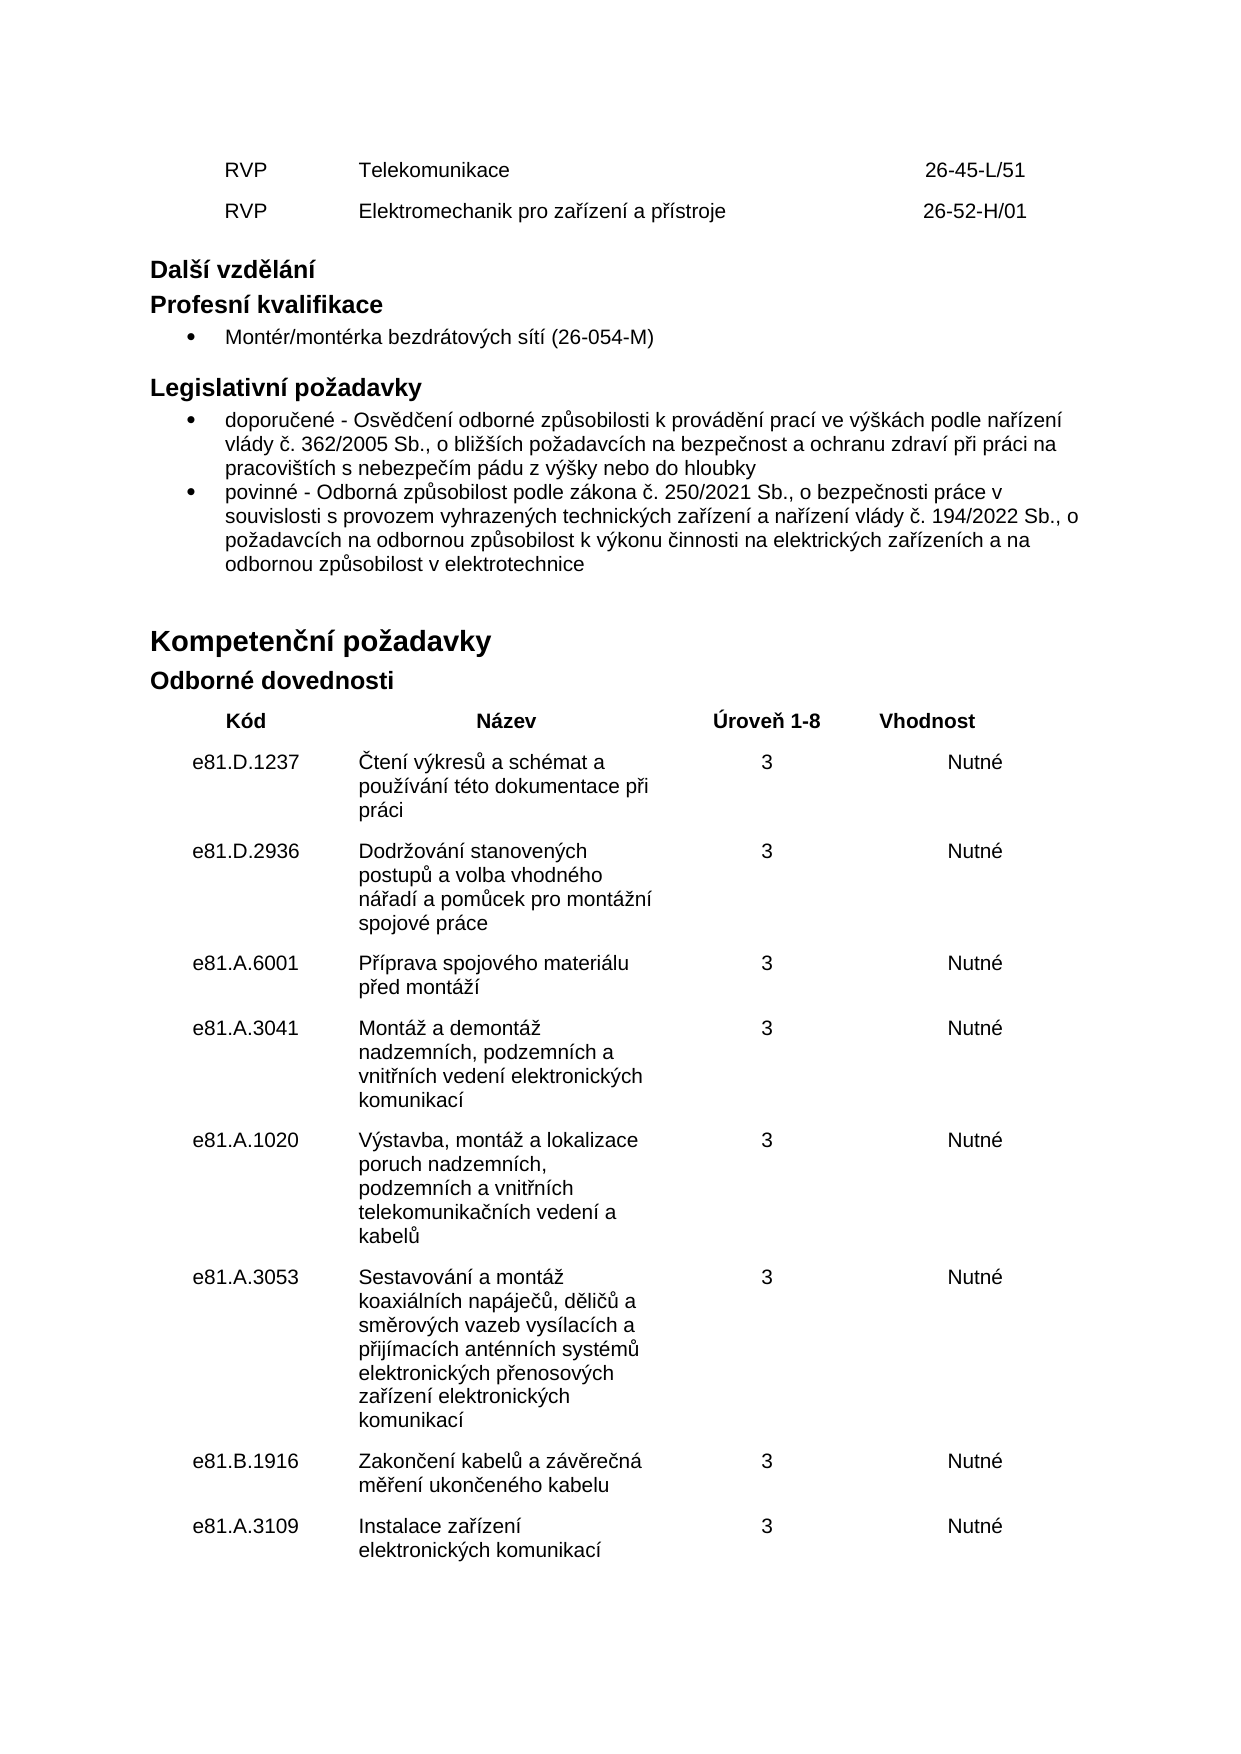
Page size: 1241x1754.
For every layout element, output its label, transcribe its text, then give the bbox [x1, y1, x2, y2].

table_cell Nutné [871, 1505, 1079, 1570]
table_header Úroveň 1-8 [663, 701, 871, 742]
table_cell Nutné [871, 1120, 1079, 1256]
table_cell e81.D.2936 [142, 830, 350, 943]
table_cell e81.A.6001 [142, 943, 350, 1007]
table_cell 3 [663, 830, 871, 943]
table_cell 3 [663, 1256, 871, 1441]
table_cell Zakončení kabelů a závěrečná měření ukončeného kabelu [350, 1441, 662, 1505]
table_cell e81.A.3109 [142, 1505, 350, 1570]
table_cell Elektromechanik pro zařízení a přístroje [350, 191, 871, 231]
table_cell Nutné [871, 943, 1079, 1007]
table_cell Nutné [871, 742, 1079, 830]
list doporučené - Osvědčení odborné způsobilosti k provádění prací ve výškách podle nařízení vlády č. 362/2005 Sb., o bližších požadavcích na bezpečnost a ochranu zdraví při práci na pracovištích s nebezpečím pádu z výšky nebo do hloubky [187, 408, 1090, 480]
table_cell e81.B.1916 [142, 1441, 350, 1505]
table_cell Nutné [871, 1256, 1079, 1441]
table_cell Sestavování a montáž koaxiálních napáječů, děličů a směrových vazeb vysílacích a přijímacích anténních systémů elektronických přenosových zařízení elektronických komunikací [350, 1256, 662, 1441]
table_cell Dodržování stanovených postupů a volba vhodného nářadí a pomůcek pro montážní spojové práce [350, 830, 662, 943]
table_cell 3 [663, 1505, 871, 1570]
table_cell e81.A.3041 [142, 1007, 350, 1120]
subtitle Kompetenční požadavky [150, 624, 1090, 658]
table_cell 26-52-H/01 [871, 191, 1079, 231]
table_cell Nutné [871, 1441, 1079, 1505]
table_cell RVP [142, 191, 350, 231]
table_cell e81.A.1020 [142, 1120, 350, 1256]
table_cell Instalace zařízení elektronických komunikací [350, 1505, 662, 1570]
table_cell e81.D.1237 [142, 742, 350, 830]
subtitle Profesní kvalifikace [150, 290, 1090, 319]
table_cell e81.A.3053 [142, 1256, 350, 1441]
table_header Vhodnost [871, 701, 1079, 742]
table_cell 3 [663, 1441, 871, 1505]
table_cell Výstavba, montáž a lokalizace poruch nadzemních, podzemních a vnitřních telekomunikačních vedení a kabelů [350, 1120, 662, 1256]
subtitle Další vzdělání [150, 255, 1090, 284]
table_cell 3 [663, 742, 871, 830]
table_header Kód [142, 701, 350, 742]
table_cell 3 [663, 943, 871, 1007]
table_cell Příprava spojového materiálu před montáží [350, 943, 662, 1007]
list Montér/montérka bezdrátových sítí (26-054-M) [187, 325, 1090, 349]
table_cell Čtení výkresů a schémat a používání této dokumentace při práci [350, 742, 662, 830]
table_cell Nutné [871, 1007, 1079, 1120]
table_cell 3 [663, 1007, 871, 1120]
subtitle Odborné dovednosti [150, 666, 1090, 695]
list povinné - Odborná způsobilost podle zákona č. 250/2021 Sb., o bezpečnosti práce v souvislosti s provozem vyhrazených technických zařízení a nařízení vlády č. 194/2022 Sb., o požadavcích na odbornou způsobilost k výkonu činnosti na elektrických zařízeních a na odbornou způsobilost v elektrotechnice [187, 480, 1090, 576]
table_cell 3 [663, 1120, 871, 1256]
subtitle Legislativní požadavky [150, 373, 1090, 402]
table_cell RVP [142, 150, 350, 191]
table_cell Montáž a demontáž nadzemních, podzemních a vnitřních vedení elektronických komunikací [350, 1007, 662, 1120]
table_header Název [350, 701, 662, 742]
table_cell 26-45-L/51 [871, 150, 1079, 191]
table_cell Telekomunikace [350, 150, 871, 191]
table_cell Nutné [871, 830, 1079, 943]
